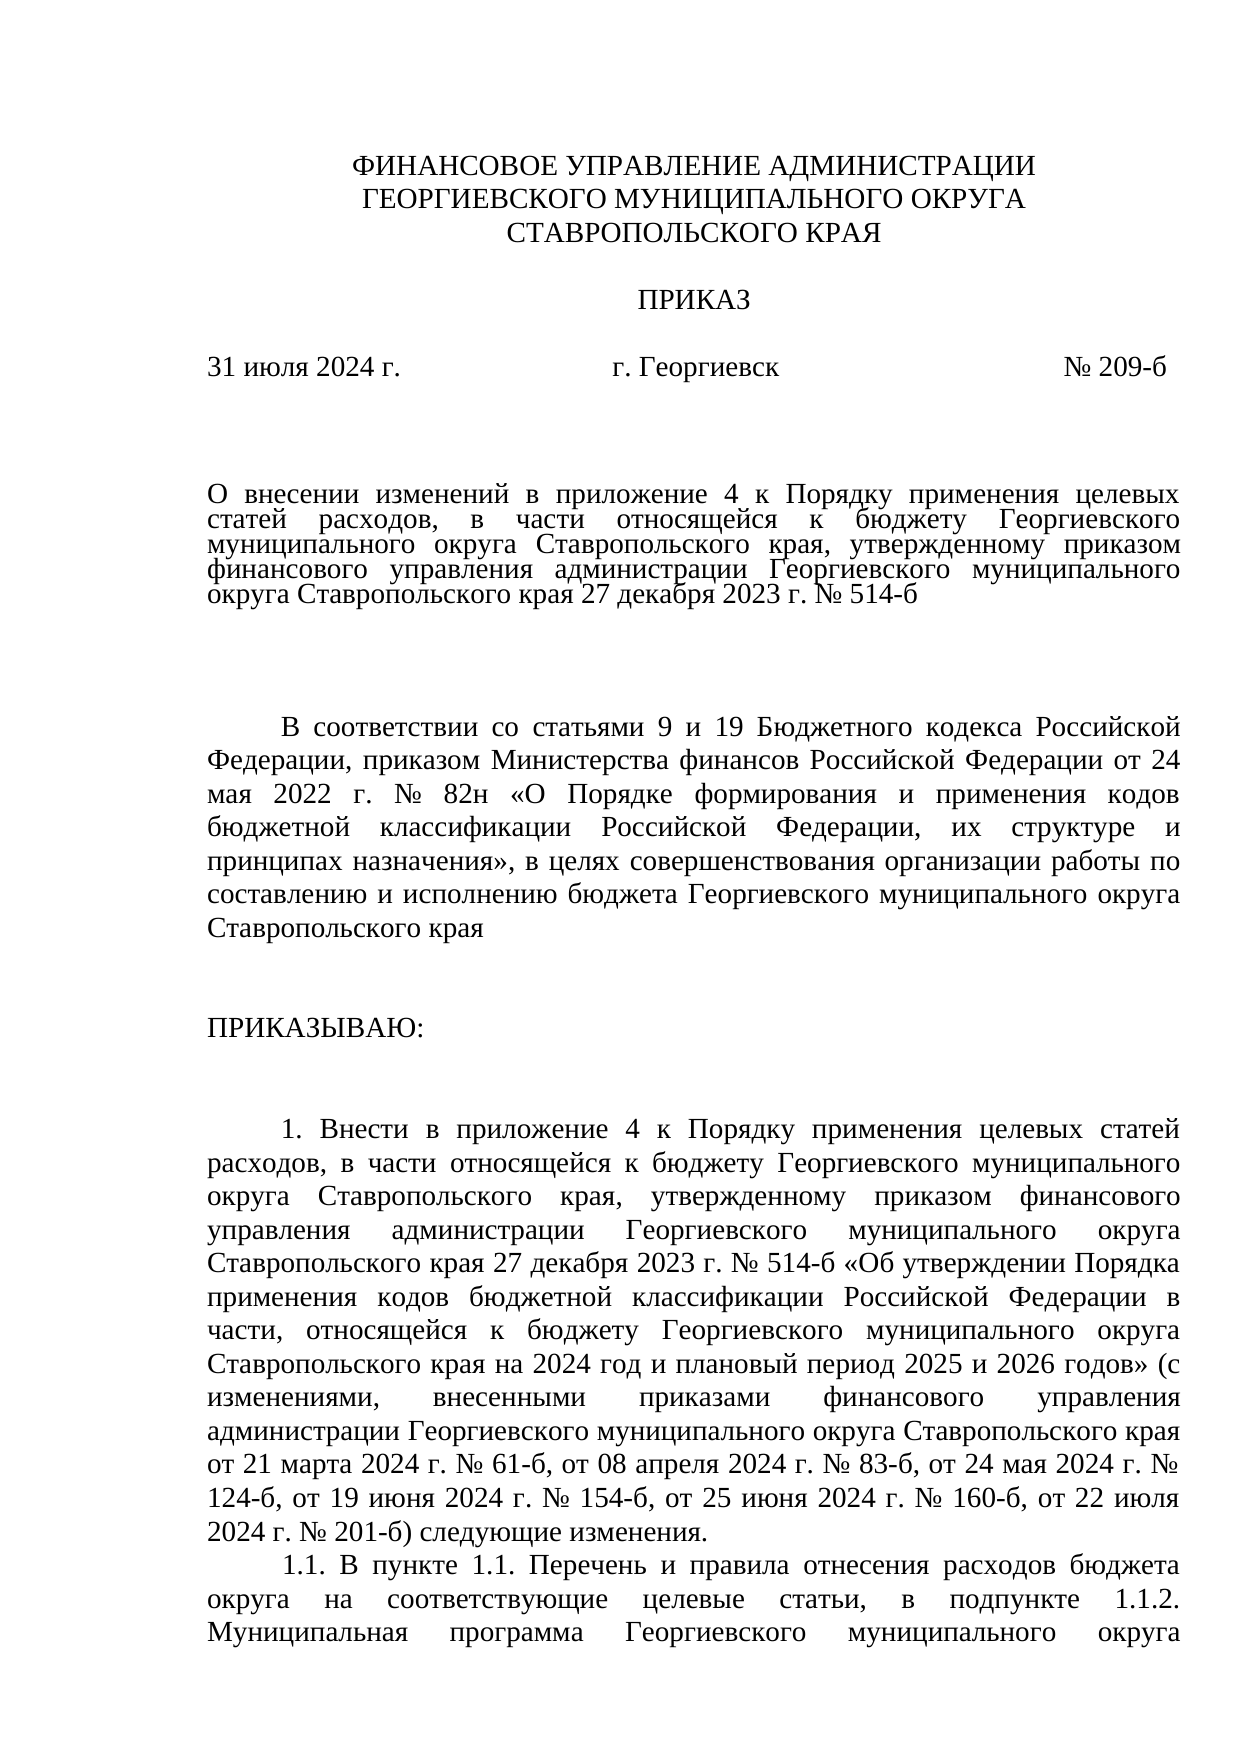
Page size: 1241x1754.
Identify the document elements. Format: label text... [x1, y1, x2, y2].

text 1. Внести в приложение 4 к Порядку применения целевых статей расходов, в части относящейся к бюджету Георгиевского муниципального округа Ставропольского края, утвержденному приказом финансового управления администрации Георгиевского муниципального округа Ставропольского края 27 декабря 2023 г. № 514-б «Об утверждении Порядка применения кодов бюджетной классификации Российской Федерации в части, относящейся к бюджету Георгиевского муниципального округа Ставропольского края на 2024 год и плановый период 2025 и 2026 годов» (с изменениями, внесенными приказами финансового управления администрации Георгиевского муниципального округа Ставропольского края от 21 марта 2024 г. № 61-б, от 08 апреля 2024 г. № 83-б, от 24 мая 2024 г. № 124-б, от 19 июня 2024 г. № 154-б, от 25 июня 2024 г. № 160-б, от 22 июля 2024 г. № 201-б) следующие изменения. [207, 1111, 1181, 1547]
text ГЕОРГИЕВСКОГО МУНИЦИПАЛЬНОГО ОКРУГА [207, 181, 1181, 215]
text В соответствии со статьями 9 и 19 Бюджетного кодекса Российской Федерации, приказом Министерства финансов Российской Федерации от 24 мая 2022 г. № 82н «О Порядке формирования и применения кодов бюджетной классификации Российской Федерации, их структуре и принципах назначения», в целях совершенствования организации работы по составлению и исполнению бюджета Георгиевского муниципального округа Ставропольского края [207, 709, 1181, 943]
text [207, 1547, 1181, 1648]
text 31 июля 2024 г. г. Георгиевск № 209-б [207, 349, 1181, 382]
text ПРИКАЗ [207, 282, 1181, 315]
text ПРИКАЗЫВАЮ: [207, 1011, 1181, 1044]
text СТАВРОПОЛЬСКОГО КРАЯ [207, 215, 1181, 248]
text О внесении изменений в приложение 4 к Порядку применения целевых статей расходов, в части относящейся к бюджету Георгиевского муниципального округа Ставропольского края, утвержденному приказом финансового управления администрации Георгиевского муниципального округа Ставропольского края 27 декабря 2023 г. № 514-б [207, 483, 1181, 608]
text ФИНАНСОВОЕ УПРАВЛЕНИЕ АДМИНИСТРАЦИИ [207, 148, 1181, 181]
